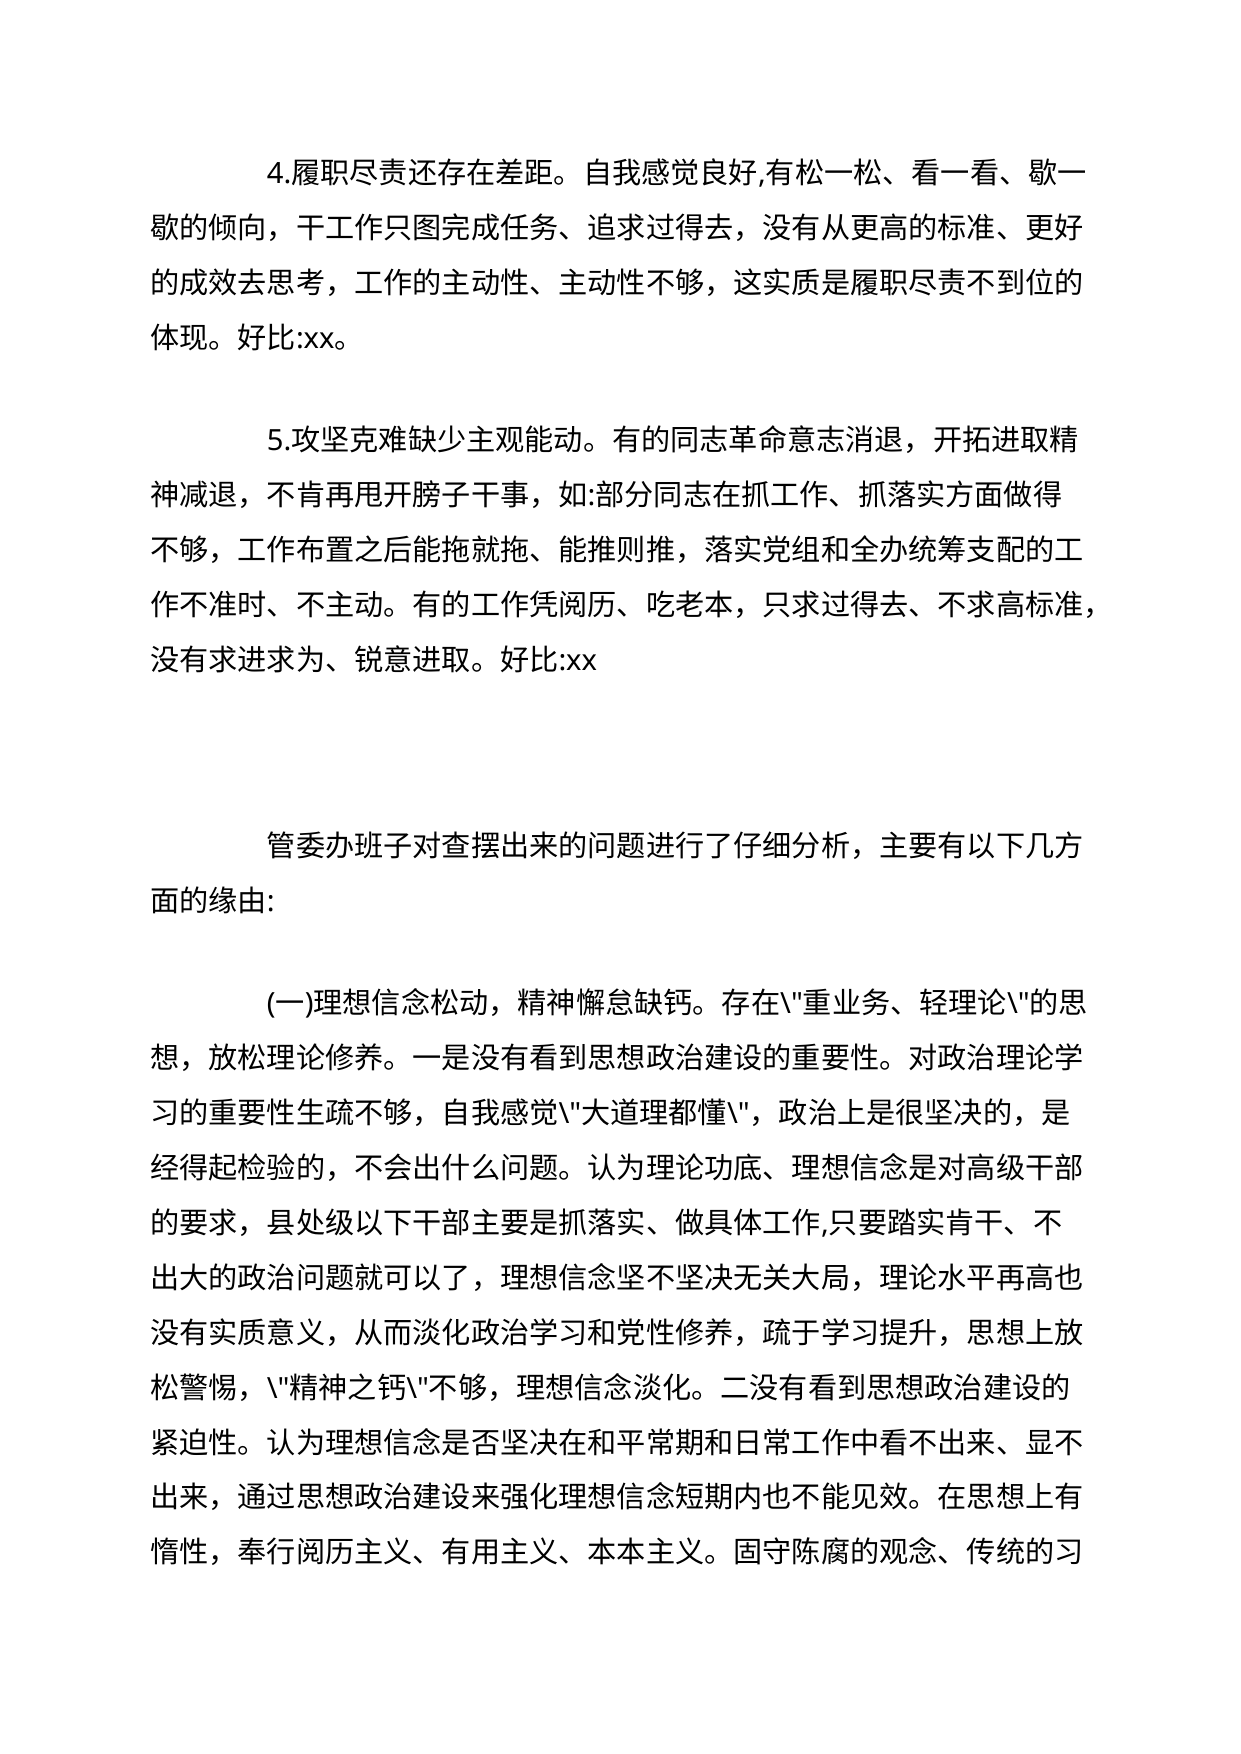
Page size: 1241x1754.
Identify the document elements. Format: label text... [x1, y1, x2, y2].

text 管委办班子对查摆出来的问题进行了仔细分析，主要有以下几方面的缘由: [150, 823, 1090, 920]
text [150, 979, 1090, 1571]
text 5.攻坚克难缺少主观能动。有的同志革命意志消退，开拓进取精神减退，不肯再甩开膀子干事，如:部分同志在抓工作、抓落实方面做得不够，工作布置之后能拖就拖、能推则推，落实党组和全办统筹支配的工作不准时、不主动。有的工作凭阅历、吃老本，只求过得去、不求高标准，没有求进求为、锐意进取。好比:xx [150, 417, 1090, 679]
text 4.履职尽责还存在差距。自我感觉良好,有松一松、看一看、歇一歇的倾向，干工作只图完成任务、追求过得去，没有从更高的标准、更好的成效去思考，工作的主动性、主动性不够，这实质是履职尽责不到位的体现。好比:xx。 [150, 150, 1090, 357]
